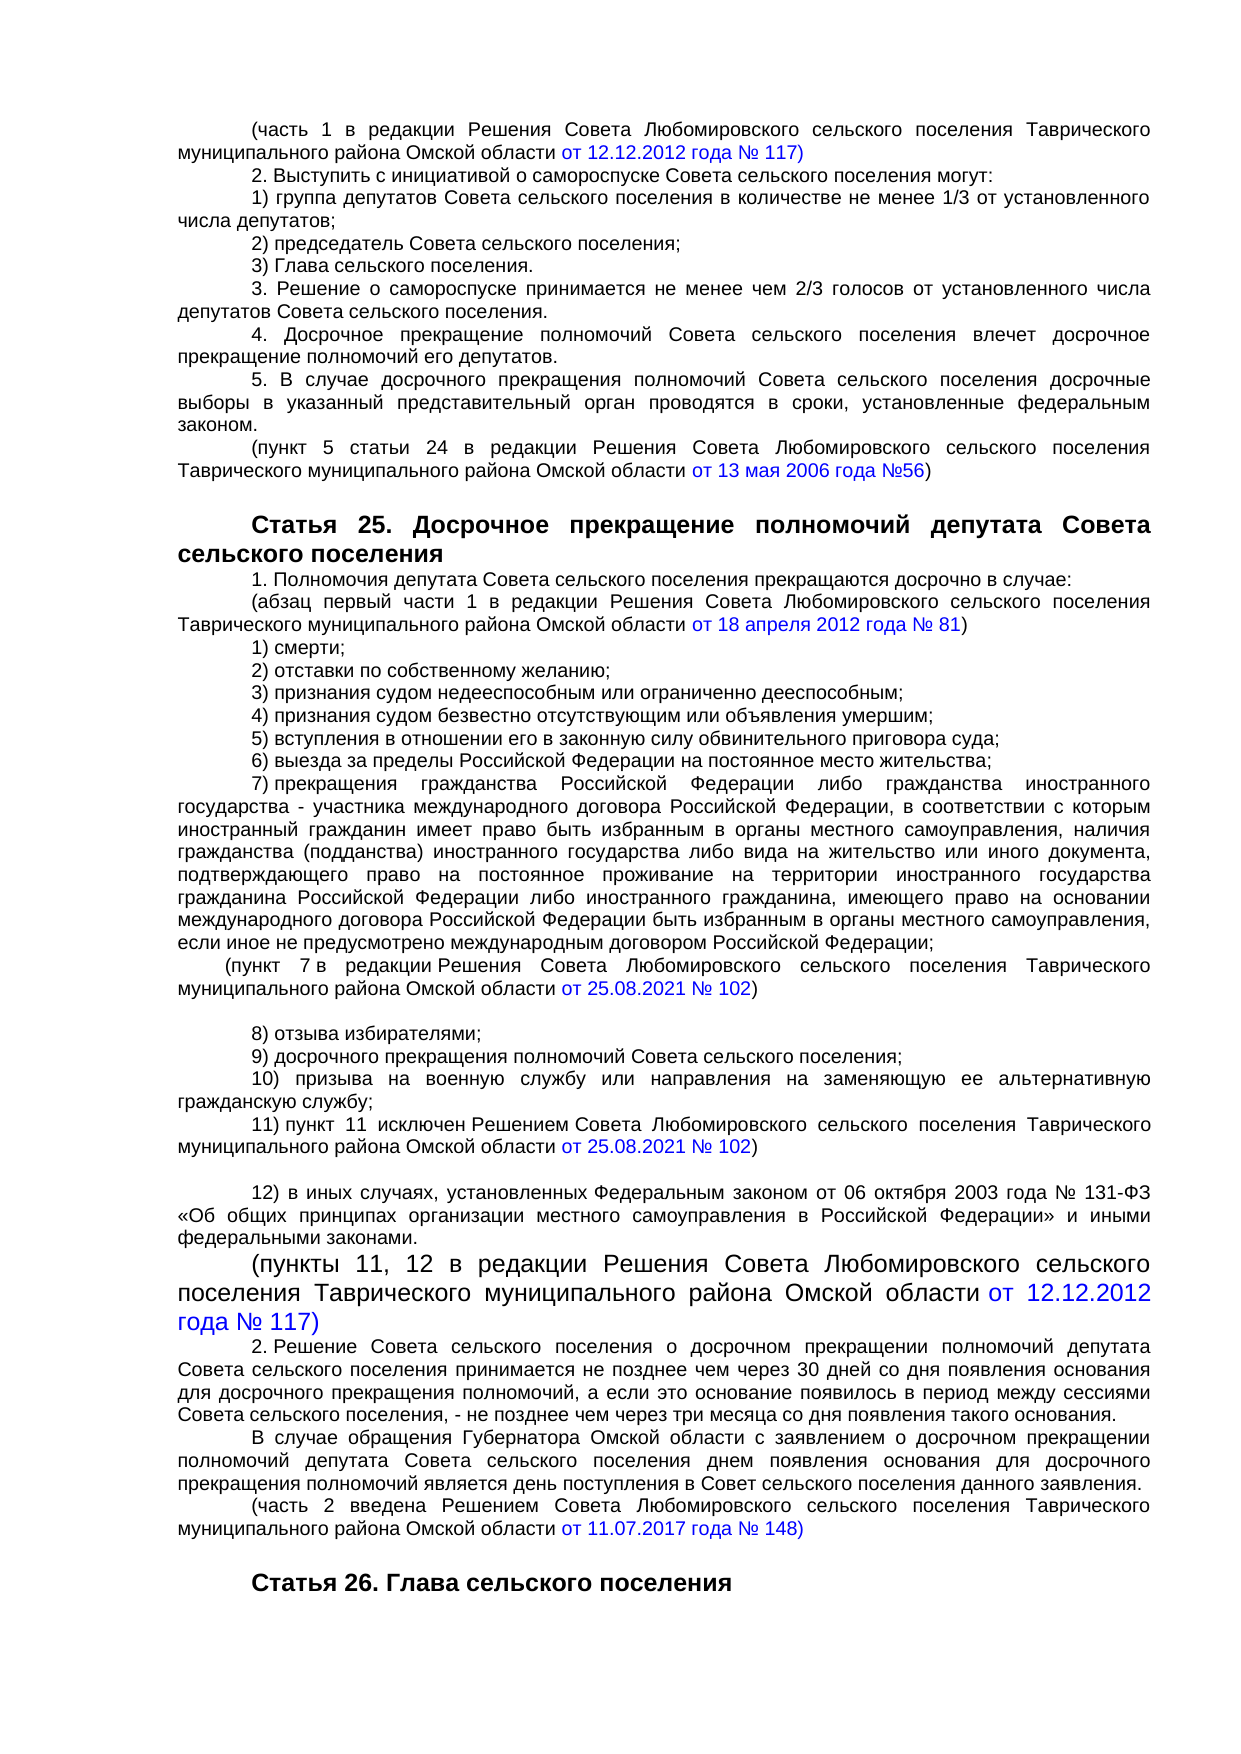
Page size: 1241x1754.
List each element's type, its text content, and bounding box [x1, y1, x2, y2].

text 6) выезда за пределы Российской Федерации на постоянное место жительства; [177, 749, 1152, 772]
text 7) прекращения гражданства Российской Федерации либо гражданства иностранного государства - участника международного договора Российской Федерации, в соответствии с которым иностранный гражданин имеет право быть избранным в органы местного самоуправления, наличия гражданства (подданства) иностранного государства либо вида на жительство или иного документа, подтверждающего право на постоянное проживание на территории иностранного государства гражданина Российской Федерации либо иностранного гражданина, имеющего право на основании международного договора Российской Федерации быть избранным в органы местного самоуправления, если иное не предусмотрено международным договором Российской Федерации; [177, 772, 1152, 954]
text 10) призыва на военную службу или направления на заменяющую ее альтернативную гражданскую службу; [177, 1067, 1152, 1113]
text 5. В случае досрочного прекращения полномочий Совета сельского поселения досрочные выборы в указанный представительный орган проводятся в сроки, установленные федеральным законом. [177, 368, 1152, 436]
text (часть 2 введена Решением Совета Любомировского сельского поселения Таврического муниципального района Омской области от 11.07.2017 года № 148) [177, 1494, 1152, 1539]
text 8) отзыва избирателями; [177, 1022, 1152, 1044]
text 9) досрочного прекращения полномочий Совета сельского поселения; [177, 1044, 1152, 1067]
text (пункты 11, 12 в редакции Решения Совета Любомировского сельского поселения Таврического муниципального района Омской области от 12.12.2012 года № 117) [177, 1249, 1152, 1335]
text Статья 26. Глава сельского поселения [177, 1568, 1152, 1597]
text 3) признания судом недееспособным или ограниченно дееспособным; [177, 681, 1152, 704]
text 1. Полномочия депутата Совета сельского поселения прекращаются досрочно в случае: [177, 568, 1152, 590]
text (часть 1 в редакции Решения Совета Любомировского сельского поселения Таврического муниципального района Омской области от 12.12.2012 года № 117) [177, 118, 1152, 163]
text (пункт 7 в редакции Решения Совета Любомировского сельского поселения Таврического муниципального района Омской области от 25.08.2021 № 102) [177, 954, 1152, 999]
text 1) группа депутатов Совета сельского поселения в количестве не менее 1/3 от установленного числа депутатов; [177, 186, 1152, 232]
text В случае обращения Губернатора Омской области с заявлением о досрочном прекращении полномочий депутата Совета сельского поселения днем появления основания для досрочного прекращения полномочий является день поступления в Совет сельского поселения данного заявления. [177, 1426, 1152, 1494]
text 2. Решение Совета сельского поселения о досрочном прекращении полномочий депутата Совета сельского поселения принимается не позднее чем через 30 дней со дня появления основания для досрочного прекращения полномочий, а если это основание появилось в период между сессиями Совета сельского поселения, - не позднее чем через три месяца со дня появления такого основания. [177, 1335, 1152, 1426]
text 2. Выступить с инициативой о самороспуске Совета сельского поселения могут: [177, 163, 1152, 186]
text 2) председатель Совета сельского поселения; [177, 232, 1152, 254]
text Статья 25. Досрочное прекращение полномочий депутата Совета сельского поселения [177, 510, 1152, 568]
text 4. Досрочное прекращение полномочий Совета сельского поселения влечет досрочное прекращение полномочий его депутатов. [177, 322, 1152, 368]
text 12) в иных случаях, установленных Федеральным законом от 06 октября 2003 года № 131-ФЗ «Об общих принципах организации местного самоуправления в Российской Федерации» и иными федеральными законами. [177, 1181, 1152, 1249]
text 4) признания судом безвестно отсутствующим или объявления умершим; [177, 704, 1152, 727]
text 11) пункт 11 исключен Решением Совета Любомировского сельского поселения Таврического муниципального района Омской области от 25.08.2021 № 102) [177, 1113, 1152, 1158]
text 5) вступления в отношении его в законную силу обвинительного приговора суда; [177, 727, 1152, 749]
text 1) смерти; [177, 636, 1152, 658]
text 3) Глава сельского поселения. [177, 254, 1152, 277]
text 2) отставки по собственному желанию; [177, 658, 1152, 681]
text (абзац первый части 1 в редакции Решения Совета Любомировского сельского поселения Таврического муниципального района Омской области от 18 апреля 2012 года № 81) [177, 590, 1152, 636]
text 3. Решение о самороспуске принимается не менее чем 2/3 голосов от установленного числа депутатов Совета сельского поселения. [177, 277, 1152, 322]
text (пункт 5 статьи 24 в редакции Решения Совета Любомировского сельского поселения Таврического муниципального района Омской области от 13 мая 2006 года №56) [177, 436, 1152, 481]
